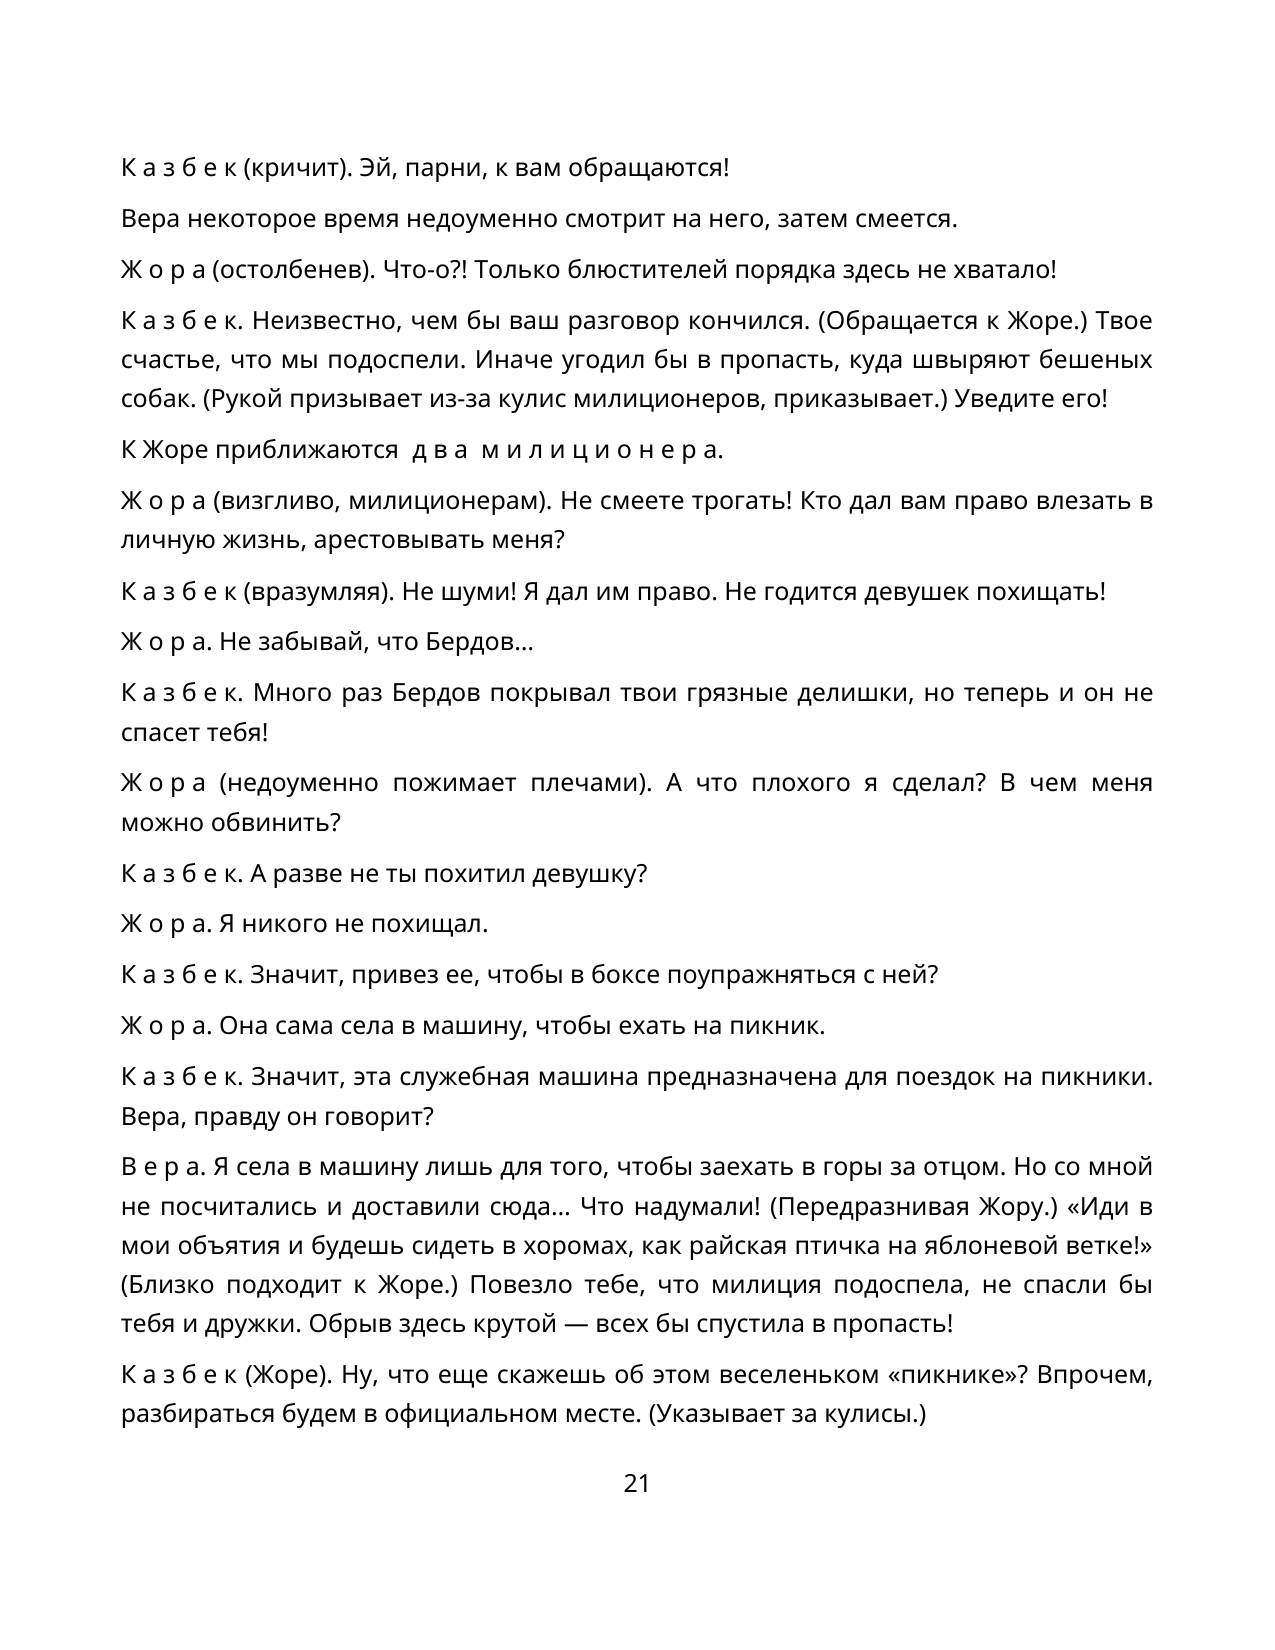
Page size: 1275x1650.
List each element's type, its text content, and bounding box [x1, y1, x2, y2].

text Ж о р а. Она сама села в машину, чтобы ехать на пикник. [121, 1008, 1154, 1042]
text К а з б е к (вразумляя). Не шуми! Я дал им право. Не годится девушек похищать! [121, 573, 1154, 607]
text К а з б е к. А разве не ты похитил девушку? [121, 855, 1154, 889]
text К Жоре приближаются д в а м и л и ц и о н е р а. [121, 432, 1154, 466]
text К а з б е к. Значит, эта служебная машина предназначена для поездок на пикники. Вера, правду он говорит? [121, 1059, 1154, 1132]
text Ж о р а (остолбенев). Что-о?! Только блюстителей порядка здесь не хватало! [121, 252, 1154, 286]
text К а з б е к (Жоре). Ну, что еще скажешь об этом веселеньком «пикнике»? Впрочем, разбираться будем в официальном месте. (Указывает за кулисы.) [121, 1357, 1154, 1430]
text К а з б е к. Неизвестно, чем бы ваш разговор кончился. (Обращается к Жоре.) Твое счастье, что мы подоспели. Иначе угодил бы в пропасть, куда швыряют бешеных собак. (Рукой призывает из-за кулис милиционеров, приказывает.) Уведите его! [121, 303, 1154, 415]
text Вера некоторое время недоуменно смотрит на него, затем смеется. [121, 201, 1154, 235]
text Ж о р а. Не забывай, что Бердов… [121, 624, 1154, 658]
text К а з б е к (кричит). Эй, парни, к вам обращаются! [121, 150, 1154, 184]
text К а з б е к. Значит, привез ее, чтобы в боксе поупражняться с ней? [121, 957, 1154, 991]
text Ж о р а (визгливо, милиционерам). Не смеете трогать! Кто дал вам право влезать в личную жизнь, арестовывать меня? [121, 483, 1154, 556]
text Ж о р а. Я никого не похищал. [121, 906, 1154, 940]
text Ж о р а (недоуменно пожимает плечами). А что плохого я сделал? В чем меня можно обвинить? [121, 765, 1154, 838]
text К а з б е к. Много раз Бердов покрывал твои грязные делишки, но теперь и он не спасет тебя! [121, 675, 1154, 748]
text В е р а. Я села в машину лишь для того, чтобы заехать в горы за отцом. Но со мной не посчитались и доставили сюда… Что надумали! (Передразнивая Жору.) «Иди в мои объятия и будешь сидеть в хоромах, как райская птичка на яблоневой ветке!» (Близко подходит к Жоре.) Повезло тебе, что милиция подоспела, не спасли бы тебя и дружки. Обрыв здесь крутой — всех бы спустила в пропасть! [121, 1149, 1154, 1340]
